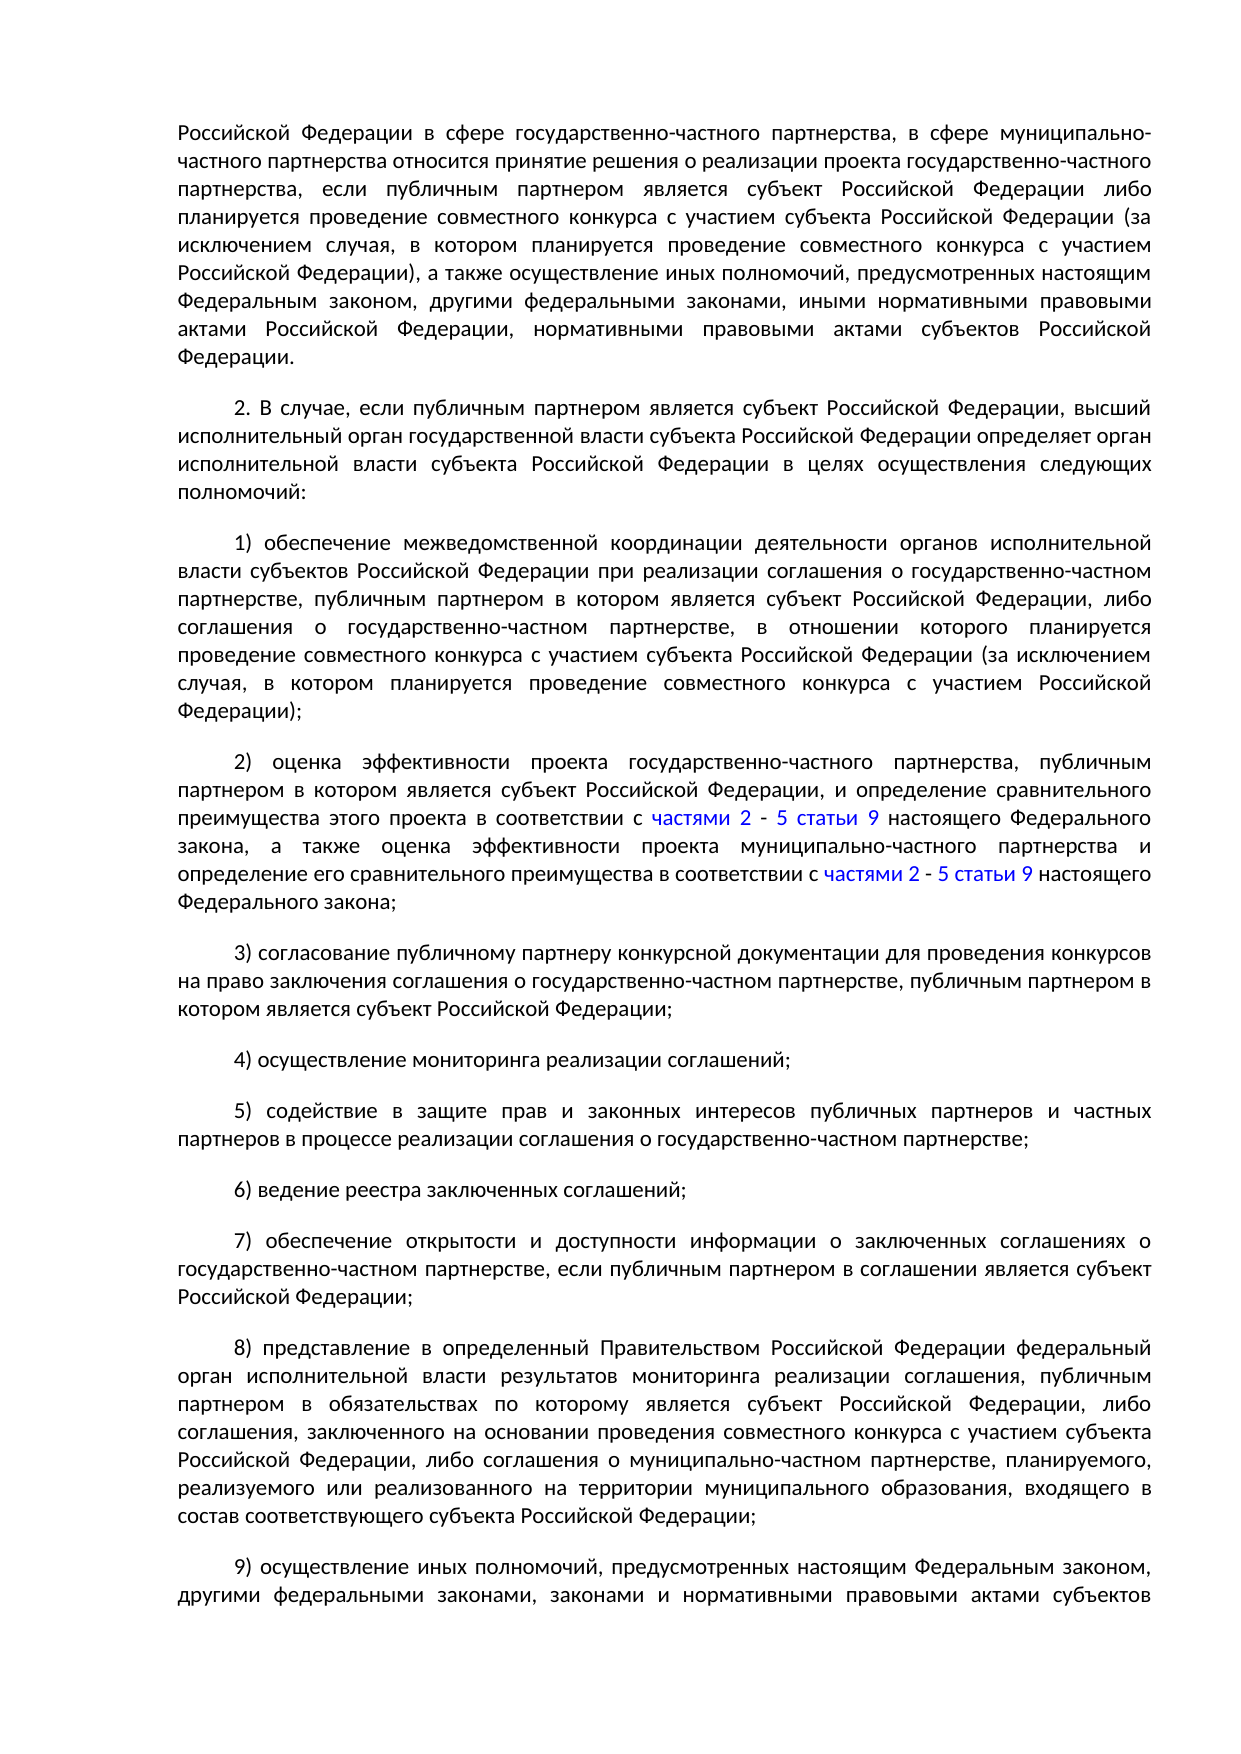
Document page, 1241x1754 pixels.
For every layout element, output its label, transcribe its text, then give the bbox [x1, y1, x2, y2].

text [177, 1552, 1152, 1608]
text 4) осуществление мониторинга реализации соглашений; [177, 1045, 1152, 1073]
text 7) обеспечение открытости и доступности информации о заключенных соглашениях о государственно-частном партнерстве, если публичным партнером в соглашении является субъект Российской Федерации; [177, 1226, 1152, 1310]
text 6) ведение реестра заключенных соглашений; [177, 1175, 1152, 1203]
text 1) обеспечение межведомственной координации деятельности органов исполнительной власти субъектов Российской Федерации при реализации соглашения о государственно-частном партнерстве, публичным партнером в котором является субъект Российской Федерации, либо соглашения о государственно-частном партнерстве, в отношении которого планируется проведение совместного конкурса с участием субъекта Российской Федерации (за исключением случая, в котором планируется проведение совместного конкурса с участием Российской Федерации); [177, 528, 1152, 724]
text 5) содействие в защите прав и законных интересов публичных партнеров и частных партнеров в процессе реализации соглашения о государственно-частном партнерстве; [177, 1096, 1152, 1152]
text 2) оценка эффективности проекта государственно-частного партнерства, публичным партнером в котором является субъект Российской Федерации, и определение сравнительного преимущества этого проекта в соответствии с частями 2 - 5 статьи 9 настоящего Федерального закона, а также оценка эффективности проекта муниципально-частного партнерства и определение его сравнительного преимущества в соответствии с частями 2 - 5 статьи 9 настоящего Федерального закона; [177, 747, 1152, 915]
text 2. В случае, если публичным партнером является субъект Российской Федерации, высший исполнительный орган государственной власти субъекта Российской Федерации определяет орган исполнительной власти субъекта Российской Федерации в целях осуществления следующих полномочий: [177, 393, 1152, 505]
text 8) представление в определенный Правительством Российской Федерации федеральный орган исполнительной власти результатов мониторинга реализации соглашения, публичным партнером в обязательствах по которому является субъект Российской Федерации, либо соглашения, заключенного на основании проведения совместного конкурса с участием субъекта Российской Федерации, либо соглашения о муниципально-частном партнерстве, планируемого, реализуемого или реализованного на территории муниципального образования, входящего в состав соответствующего субъекта Российской Федерации; [177, 1333, 1152, 1529]
text 3) согласование публичному партнеру конкурсной документации для проведения конкурсов на право заключения соглашения о государственно-частном партнерстве, публичным партнером в котором является субъект Российской Федерации; [177, 938, 1152, 1022]
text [177, 118, 1152, 370]
